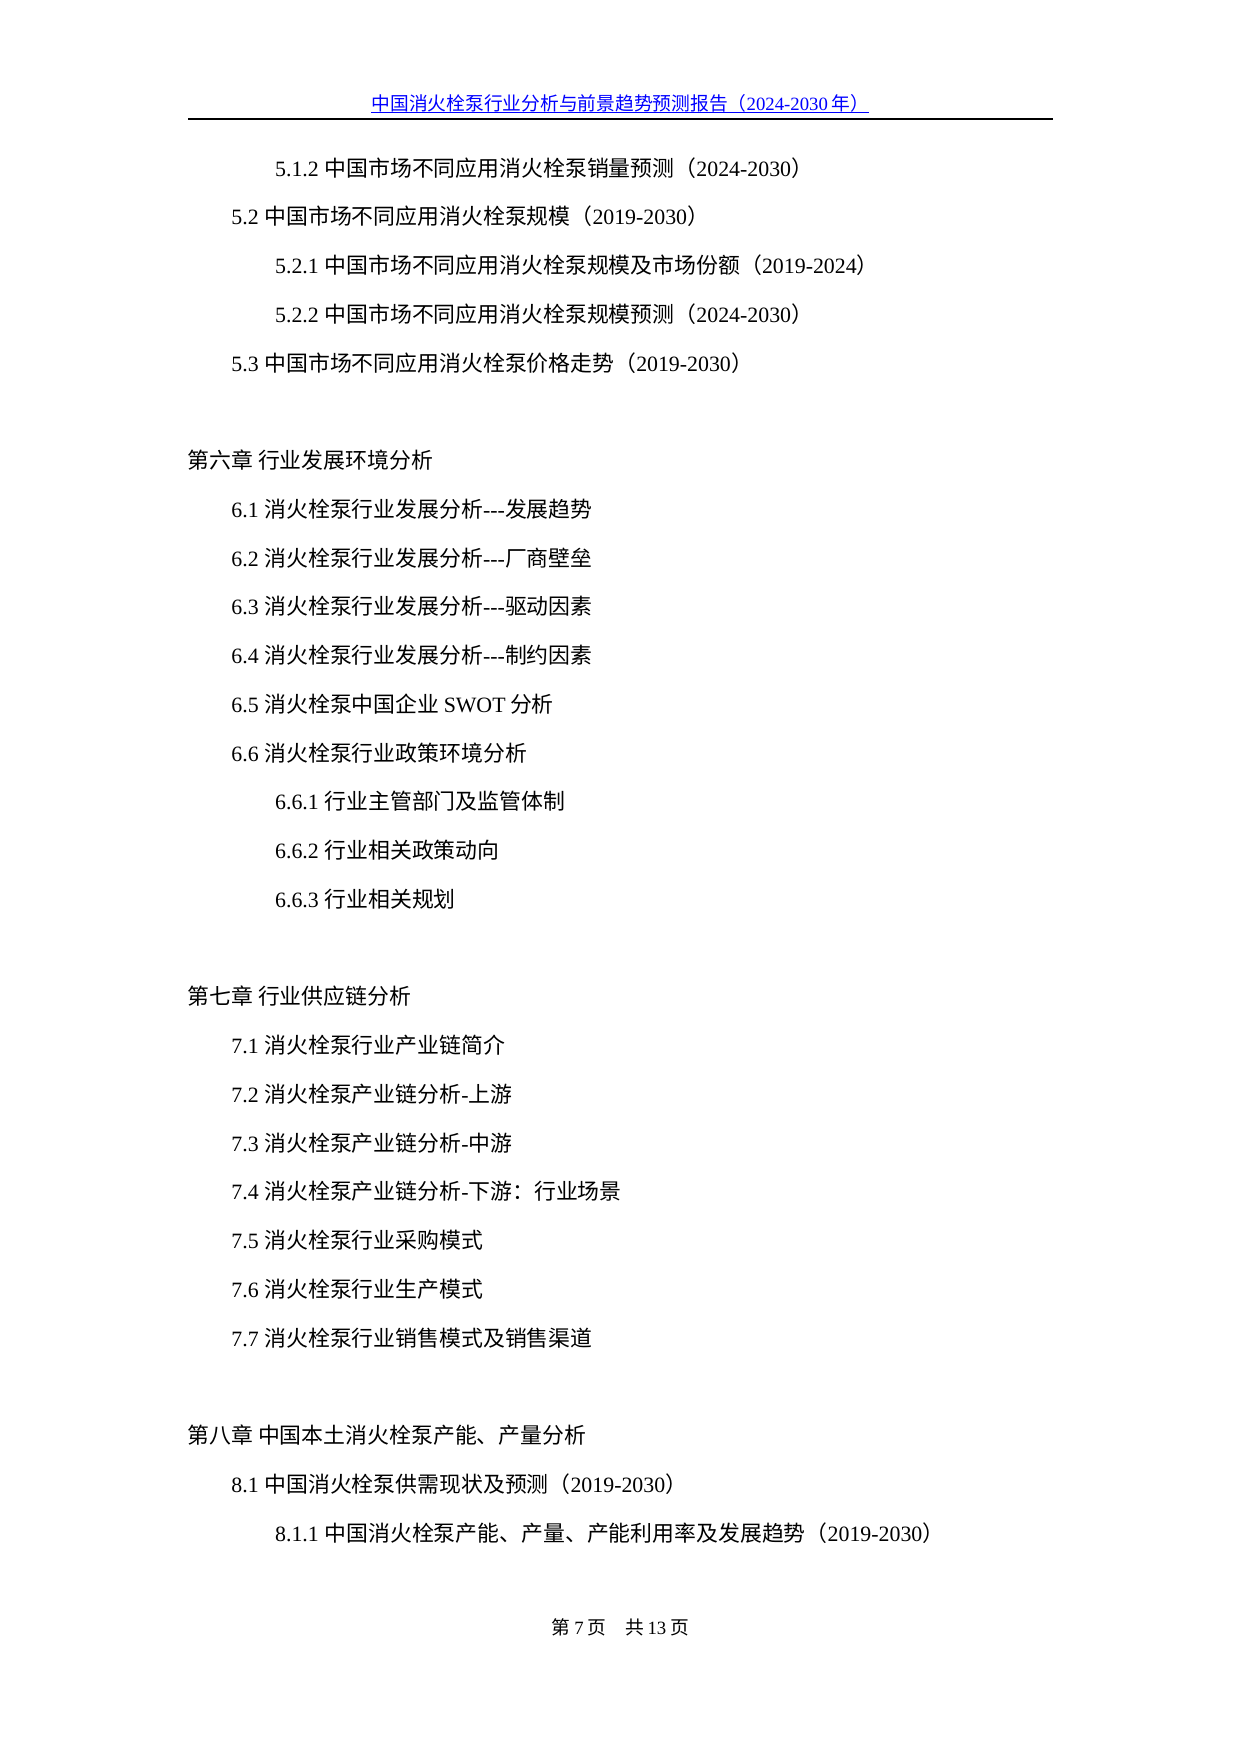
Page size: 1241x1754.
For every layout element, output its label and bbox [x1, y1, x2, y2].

text [187, 150, 1053, 1548]
